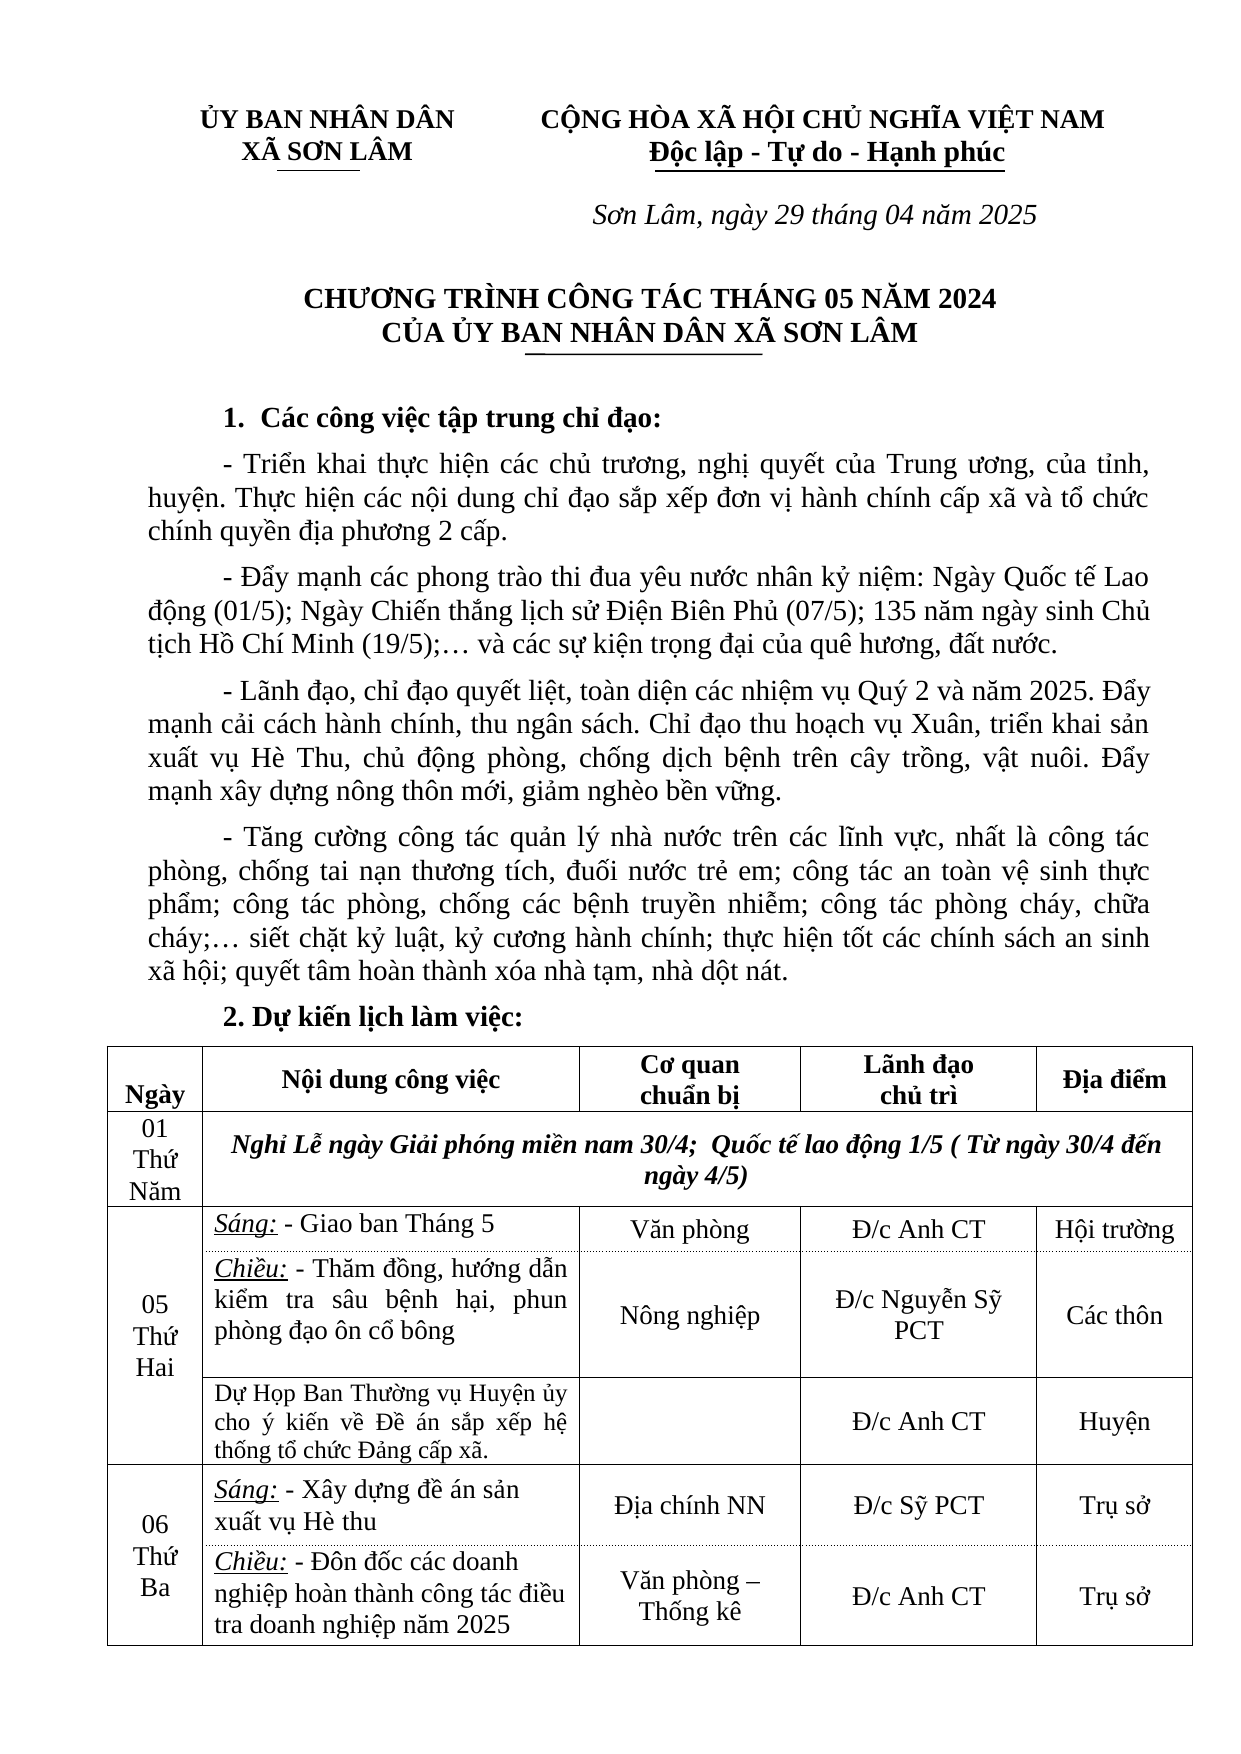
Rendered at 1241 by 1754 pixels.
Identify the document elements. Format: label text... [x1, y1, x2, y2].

table_cell Các thôn [1037, 1251, 1192, 1377]
table_cell Trụ sở [1037, 1545, 1192, 1645]
table_cell Đ/c Anh CT [801, 1207, 1036, 1251]
table_cell 01 Thứ Năm [108, 1112, 202, 1206]
table_cell Chiều: - Đôn đốc các doanh nghiệp hoàn thành công tác điều tra doanh nghiệp năm 2025 [203, 1545, 579, 1645]
text - Lãnh đạo, chỉ đạo quyết liệt, toàn diện các nhiệm vụ Quý 2 và năm 2025. Đẩy mạnh cải cách hành chính, thu ngân sách. Chỉ đạo thu hoạch vụ Xuân, triển khai sản xuất vụ Hè Thu, chủ động phòng, chống dịch bệnh trên cây trồng, vật nuôi. Đẩy mạnh xây dựng nông thôn mới, giảm nghèo bền vững. [148, 673, 1152, 807]
table_cell Địa chính NN [580, 1465, 800, 1544]
text - Triển khai thực hiện các chủ trương, nghị quyết của Trung ương, của tỉnh, huyện. Thực hiện các nội dung chỉ đạo sắp xếp đơn vị hành chính cấp xã và tổ chức chính quyền địa phương 2 cấp. [148, 446, 1152, 547]
table_cell Trụ sở [1037, 1465, 1192, 1544]
table_cell Văn phòng – Thống kê [580, 1545, 800, 1645]
table_header Cơ quan chuẩn bị [580, 1047, 800, 1111]
table_cell Đ/c Nguyễn Sỹ PCT [801, 1251, 1036, 1377]
text - Tăng cường công tác quản lý nhà nước trên các lĩnh vực, nhất là công tác phòng, chống tai nạn thương tích, đuối nước trẻ em; công tác an toàn vệ sinh thực phẩm; công tác phòng, chống các bệnh truyền nhiễm; công tác phòng cháy, chữa cháy;… siết chặt kỷ luật, kỷ cương hành chính; thực hiện tốt các chính sách an sinh xã hội; quyết tâm hoàn thành xóa nhà tạm, nhà dột nát. [148, 819, 1152, 987]
table_header ỦY BAN NHÂN DÂN XÃ SƠN LÂM [159, 104, 484, 266]
list Các công việc tập trung chỉ đạo: [223, 400, 1152, 434]
table_header CỘNG HÒA XÃ HỘI CHỦ NGHĨA VIỆT NAM Độc lập - Tự do - Hạnh phúc Sơn Lâm, ngày 29 tháng 04 năm 2025 [484, 104, 1148, 266]
table_cell Sáng: - Xây dựng đề án sản xuất vụ Hè thu [203, 1465, 579, 1544]
table_cell 06 Thứ Ba [108, 1465, 202, 1645]
table_cell Sáng: - Giao ban Tháng 5 [203, 1207, 579, 1251]
table_cell Nông nghiệp [580, 1251, 800, 1377]
table_header Nội dung công việc [203, 1047, 579, 1111]
table_cell Văn phòng [580, 1207, 800, 1251]
table_cell [580, 1378, 800, 1464]
table_cell Chiều: - Thăm đồng, hướng dẫn kiểm tra sâu bệnh hại, phun phòng đạo ôn cổ bông [203, 1251, 579, 1377]
table_header Ngày [108, 1047, 202, 1111]
table_cell 05 Thứ Hai [108, 1207, 202, 1464]
table_cell Huyện [1037, 1378, 1192, 1464]
table_cell Đ/c Anh CT [801, 1378, 1036, 1464]
table_cell Nghỉ Lễ ngày Giải phóng miền nam 30/4; Quốc tế lao động 1/5 ( Từ ngày 30/4 đến ngày 4/5) [203, 1112, 1192, 1206]
table_cell Dự Họp Ban Thường vụ Huyện ủy cho ý kiến về Đề án sắp xếp hệ thống tổ chức Đảng cấp xã. [203, 1378, 579, 1464]
table_header Lãnh đạo chủ trì [801, 1047, 1036, 1111]
table_cell Hội trường [1037, 1207, 1192, 1251]
table_header Địa điểm [1037, 1047, 1192, 1111]
text CỦA ỦY BAN NHÂN DÂN XÃ SƠN LÂM [148, 315, 1152, 349]
table_cell Đ/c Sỹ PCT [801, 1465, 1036, 1544]
text - Đẩy mạnh các phong trào thi đua yêu nước nhân kỷ niệm: Ngày Quốc tế Lao động (01/5); Ngày Chiến thắng lịch sử Điện Biên Phủ (07/5); 135 năm ngày sinh Chủ tịch Hồ Chí Minh (19/5);… và các sự kiện trọng đại của quê hương, đất nước. [148, 559, 1152, 660]
text CHƯƠNG TRÌNH CÔNG TÁC THÁNG 05 NĂM 2024 [148, 282, 1152, 315]
text 2. Dự kiến lịch làm việc: [148, 999, 1152, 1033]
table_cell Đ/c Anh CT [801, 1545, 1036, 1645]
